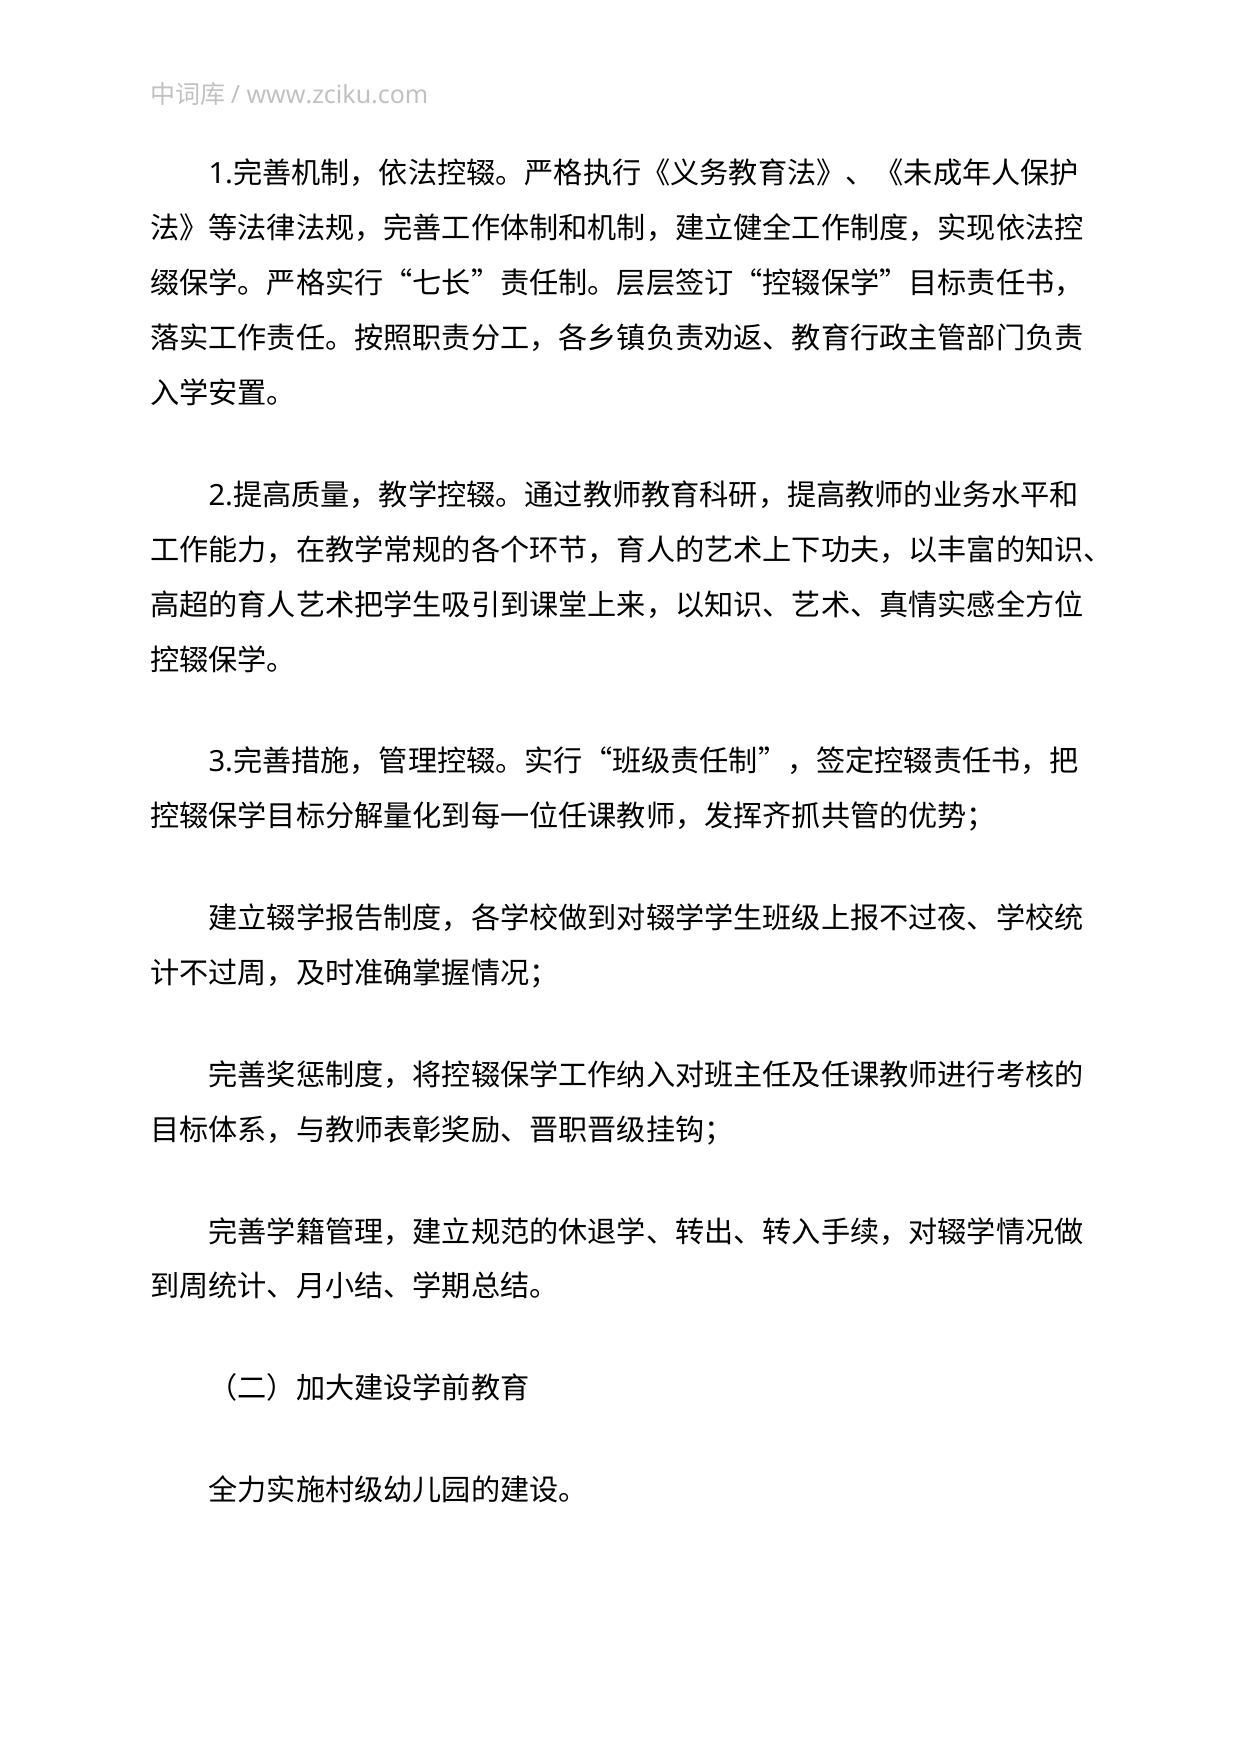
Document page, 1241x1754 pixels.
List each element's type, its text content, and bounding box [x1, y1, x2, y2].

text 建立辍学报告制度，各学校做到对辍学学生班级上报不过夜、学校统计不过周，及时准确掌握情况； [150, 895, 1090, 992]
text 完善学籍管理，建立规范的休退学、转出、转入手续，对辍学情况做到周统计、月小结、学期总结。 [150, 1208, 1090, 1305]
text 完善奖惩制度，将控辍保学工作纳入对班主任及任课教师进行考核的目标体系，与教师表彰奖励、晋职晋级挂钩； [150, 1051, 1090, 1149]
text 1.完善机制，依法控辍。严格执行《义务教育法》、《未成年人保护法》等法律法规，完善工作体制和机制，建立健全工作制度，实现依法控缀保学。严格实行“七长”责任制。层层签订“控辍保学”目标责任书，落实工作责任。按照职责分工，各乡镇负责劝返、教育行政主管部门负责入学安置。 [150, 150, 1090, 412]
text 2.提高质量，教学控辍。通过教师教育科研，提高教师的业务水平和工作能力，在教学常规的各个环节，育人的艺术上下功夫，以丰富的知识、高超的育人艺术把学生吸引到课堂上来，以知识、艺术、真情实感全方位控辍保学。 [150, 471, 1090, 678]
text 全力实施村级幼儿园的建设。 [150, 1467, 1090, 1509]
text 3.完善措施，管理控辍。实行“班级责任制”，签定控辍责任书，把控辍保学目标分解量化到每一位任课教师，发挥齐抓共管的优势； [150, 738, 1090, 835]
text （二）加大建设学前教育 [150, 1365, 1090, 1407]
